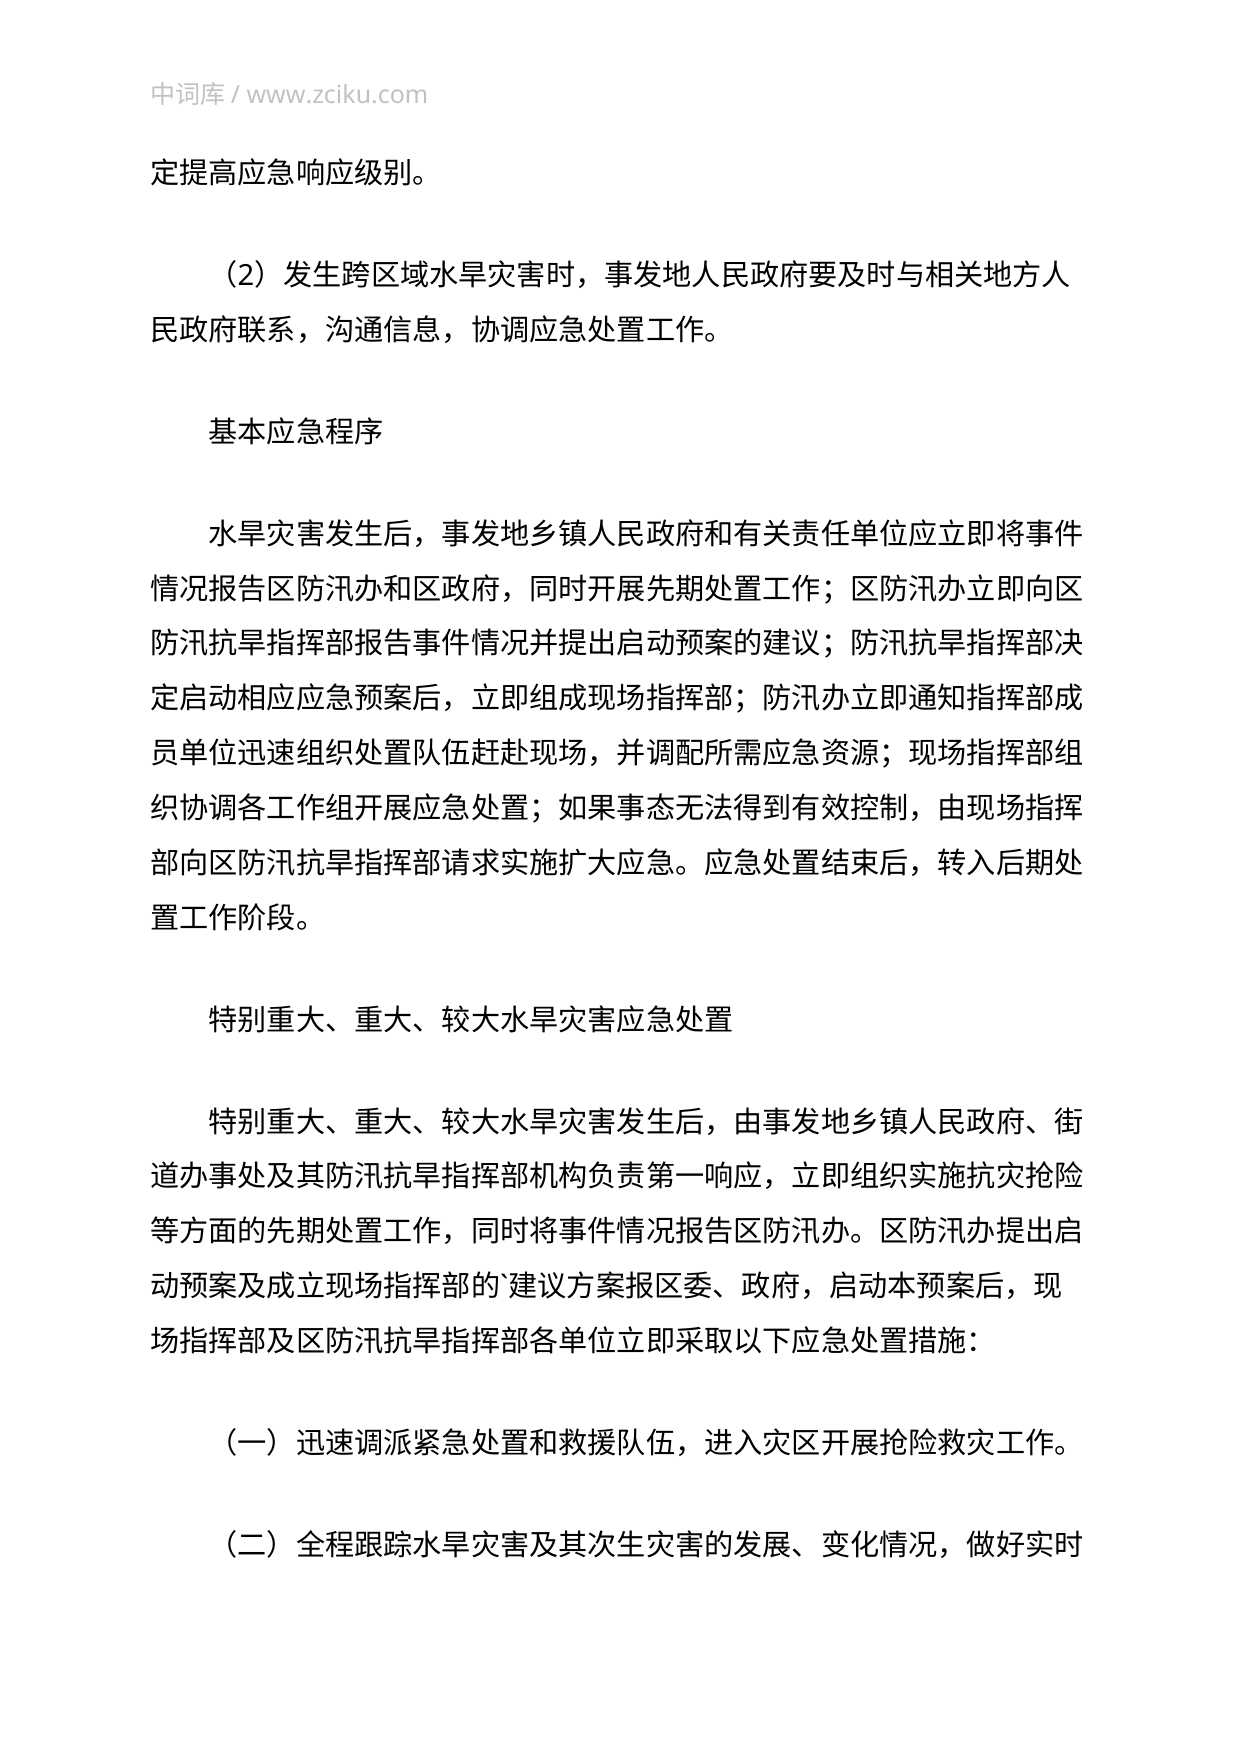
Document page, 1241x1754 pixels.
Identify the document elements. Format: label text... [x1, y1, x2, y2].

text 基本应急程序 [150, 408, 1090, 451]
text 特别重大、重大、较大水旱灾害发生后，由事发地乡镇人民政府、街道办事处及其防汛抗旱指挥部机构负责第一响应，立即组织实施抗灾抢险等方面的先期处置工作，同时将事件情况报告区防汛办。区防汛办提出启动预案及成立现场指挥部的`建议方案报区委、政府，启动本预案后，现场指挥部及区防汛抗旱指挥部各单位立即采取以下应急处置措施： [150, 1098, 1090, 1360]
text （2）发生跨区域水旱灾害时，事发地人民政府要及时与相关地方人民政府联系，沟通信息，协调应急处置工作。 [150, 252, 1090, 349]
text （一）迅速调派紧急处置和救援队伍，进入灾区开展抢险救灾工作。 [150, 1419, 1090, 1462]
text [150, 1521, 1090, 1564]
text 水旱灾害发生后，事发地乡镇人民政府和有关责任单位应立即将事件情况报告区防汛办和区政府，同时开展先期处置工作；区防汛办立即向区防汛抗旱指挥部报告事件情况并提出启动预案的建议；防汛抗旱指挥部决定启动相应应急预案后，立即组成现场指挥部；防汛办立即通知指挥部成员单位迅速组织处置队伍赶赴现场，并调配所需应急资源；现场指挥部组织协调各工作组开展应急处置；如果事态无法得到有效控制，由现场指挥部向区防汛抗旱指挥部请求实施扩大应急。应急处置结束后，转入后期处置工作阶段。 [150, 510, 1090, 937]
text 特别重大、重大、较大水旱灾害应急处置 [150, 996, 1090, 1039]
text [150, 150, 1090, 192]
